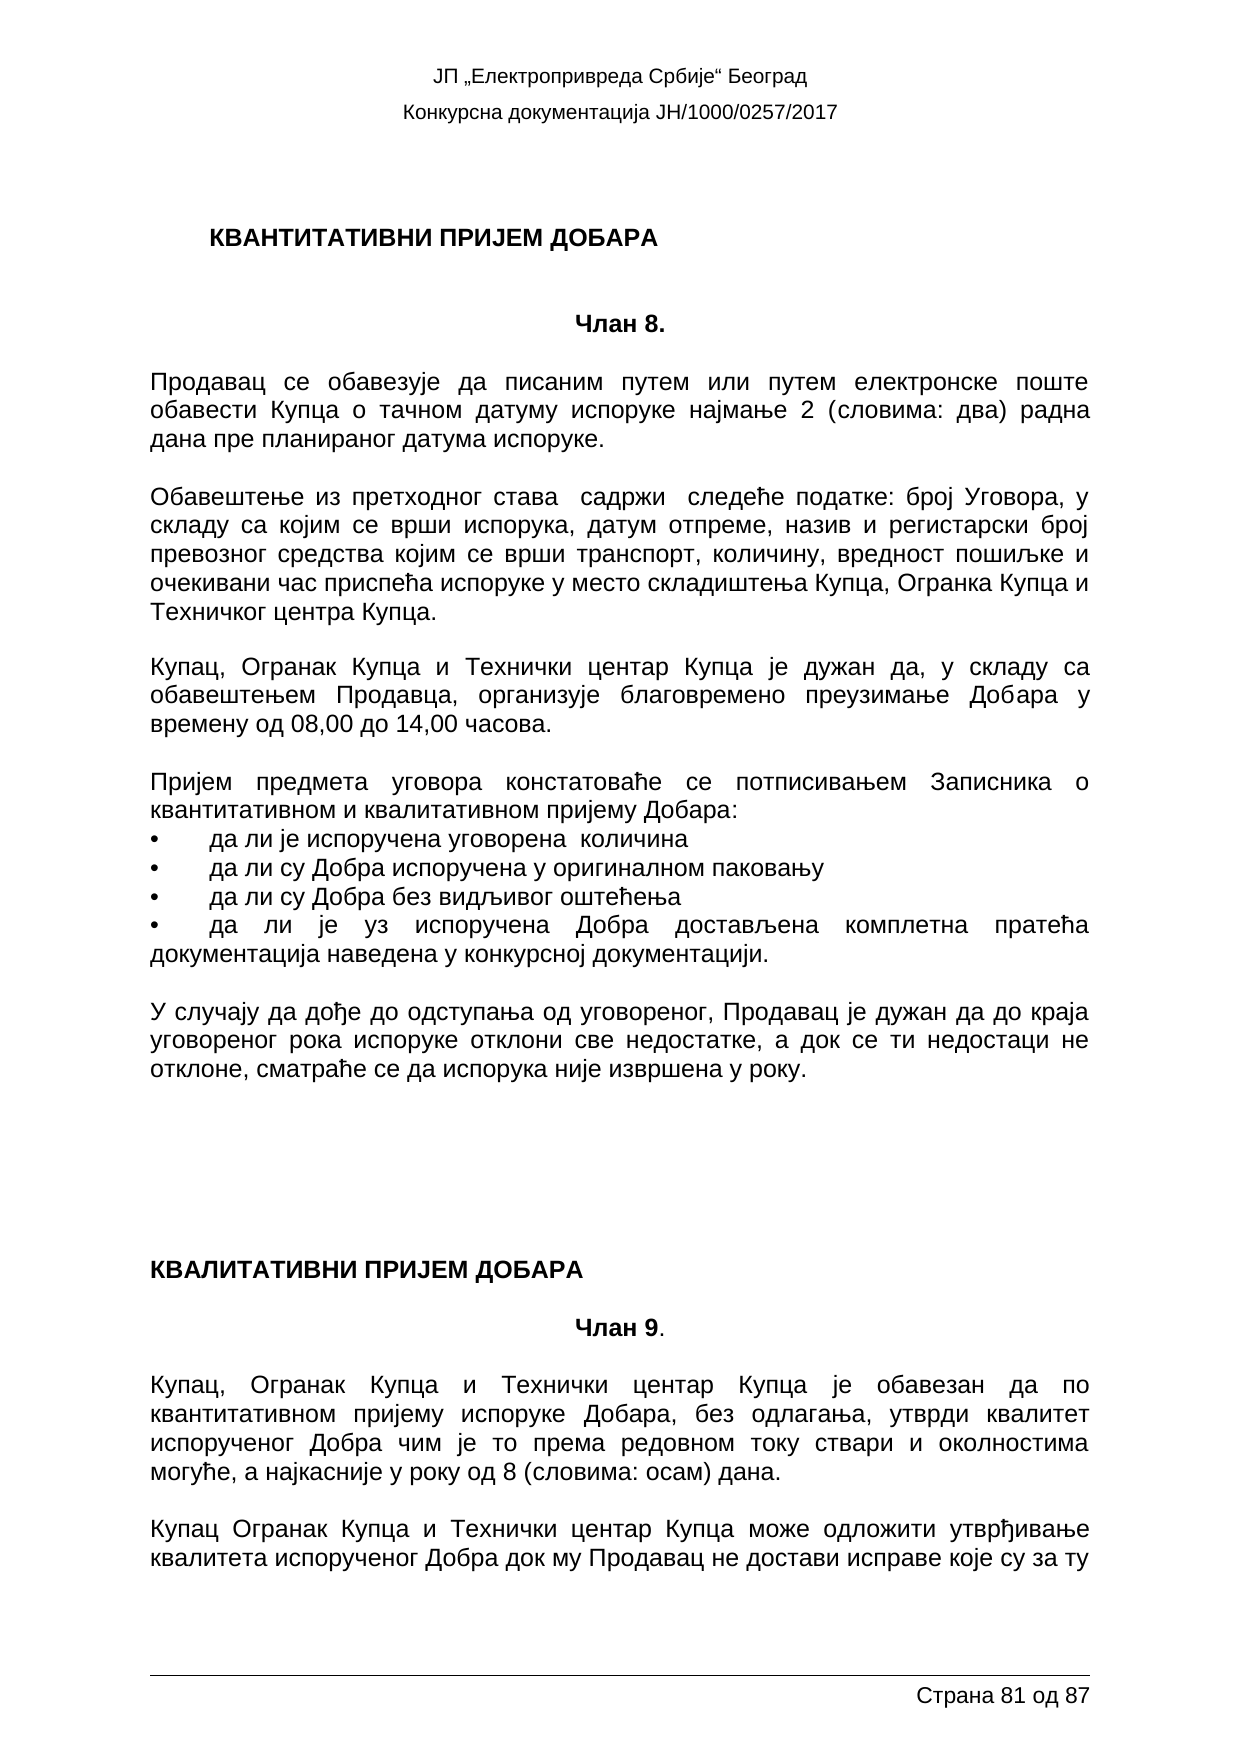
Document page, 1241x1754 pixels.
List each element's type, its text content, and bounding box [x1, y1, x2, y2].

text У случају да дође до одступања од уговореног, Продавац је дужан да до краја уговореног рока испоруке отклони све недостатке, а док се ти недостаци не отклоне, сматраће се да испорука није извршена у року. [150, 997, 1090, 1083]
text Продавац се обавезује да писаним путем или путем електронске поште обавести Купца о тачном датуму испоруке најмање 2 (словима: два) радна дана пре планираног датума испоруке. [150, 367, 1090, 453]
text Члан 9. [150, 1313, 1090, 1342]
text • да ли су Добра без видљивог оштећења [150, 882, 1090, 911]
text Купац, Огранак Купца и Технички центар Купца је дужан да, у складу са обавештењем Продавца, организује благовремено преузимање Добара у времену од 08,00 до 14,00 часова. [150, 652, 1090, 738]
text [150, 1514, 1090, 1572]
text Пријем предмета уговора констатоваће се потписивањем Записника о квантитативном и квалитативном пријему Добара: [150, 767, 1090, 824]
text • да ли је уз испоручена Добра достављена комплетна пратећа документација наведена у конкурсној документацији. [150, 911, 1090, 968]
text Члан 8. [150, 309, 1090, 338]
text • да ли су Добра испоручена у оригиналном паковању [150, 853, 1090, 882]
text КВАЛИТАТИВНИ ПРИЈЕМ ДОБАРА [150, 1256, 1090, 1284]
text • да ли је испоручена уговорена количина [150, 824, 1090, 853]
text КВАНТИТАТИВНИ ПРИЈЕМ ДОБАРА [150, 223, 1090, 252]
text Обавештење из претходног става садржи следеће податке: број Уговора, у складу са којим се врши испорука, датум отпреме, назив и регистарски број превозног средства којим се врши транспорт, количину, вредност пошиљке и очекивани час приспећа испоруке у место складиштења Купца, Огранка Купца и Техничког центра Купца. [150, 482, 1090, 625]
text Купац, Огранак Купца и Технички центар Купца је обавезан да по квантитативном пријему испоруке Добара, без одлагања, утврди квалитет испорученог Добра чим је то према редовном току ствари и околностима могуће, а најкасније у року од 8 (словима: осам) дана. [150, 1371, 1090, 1486]
